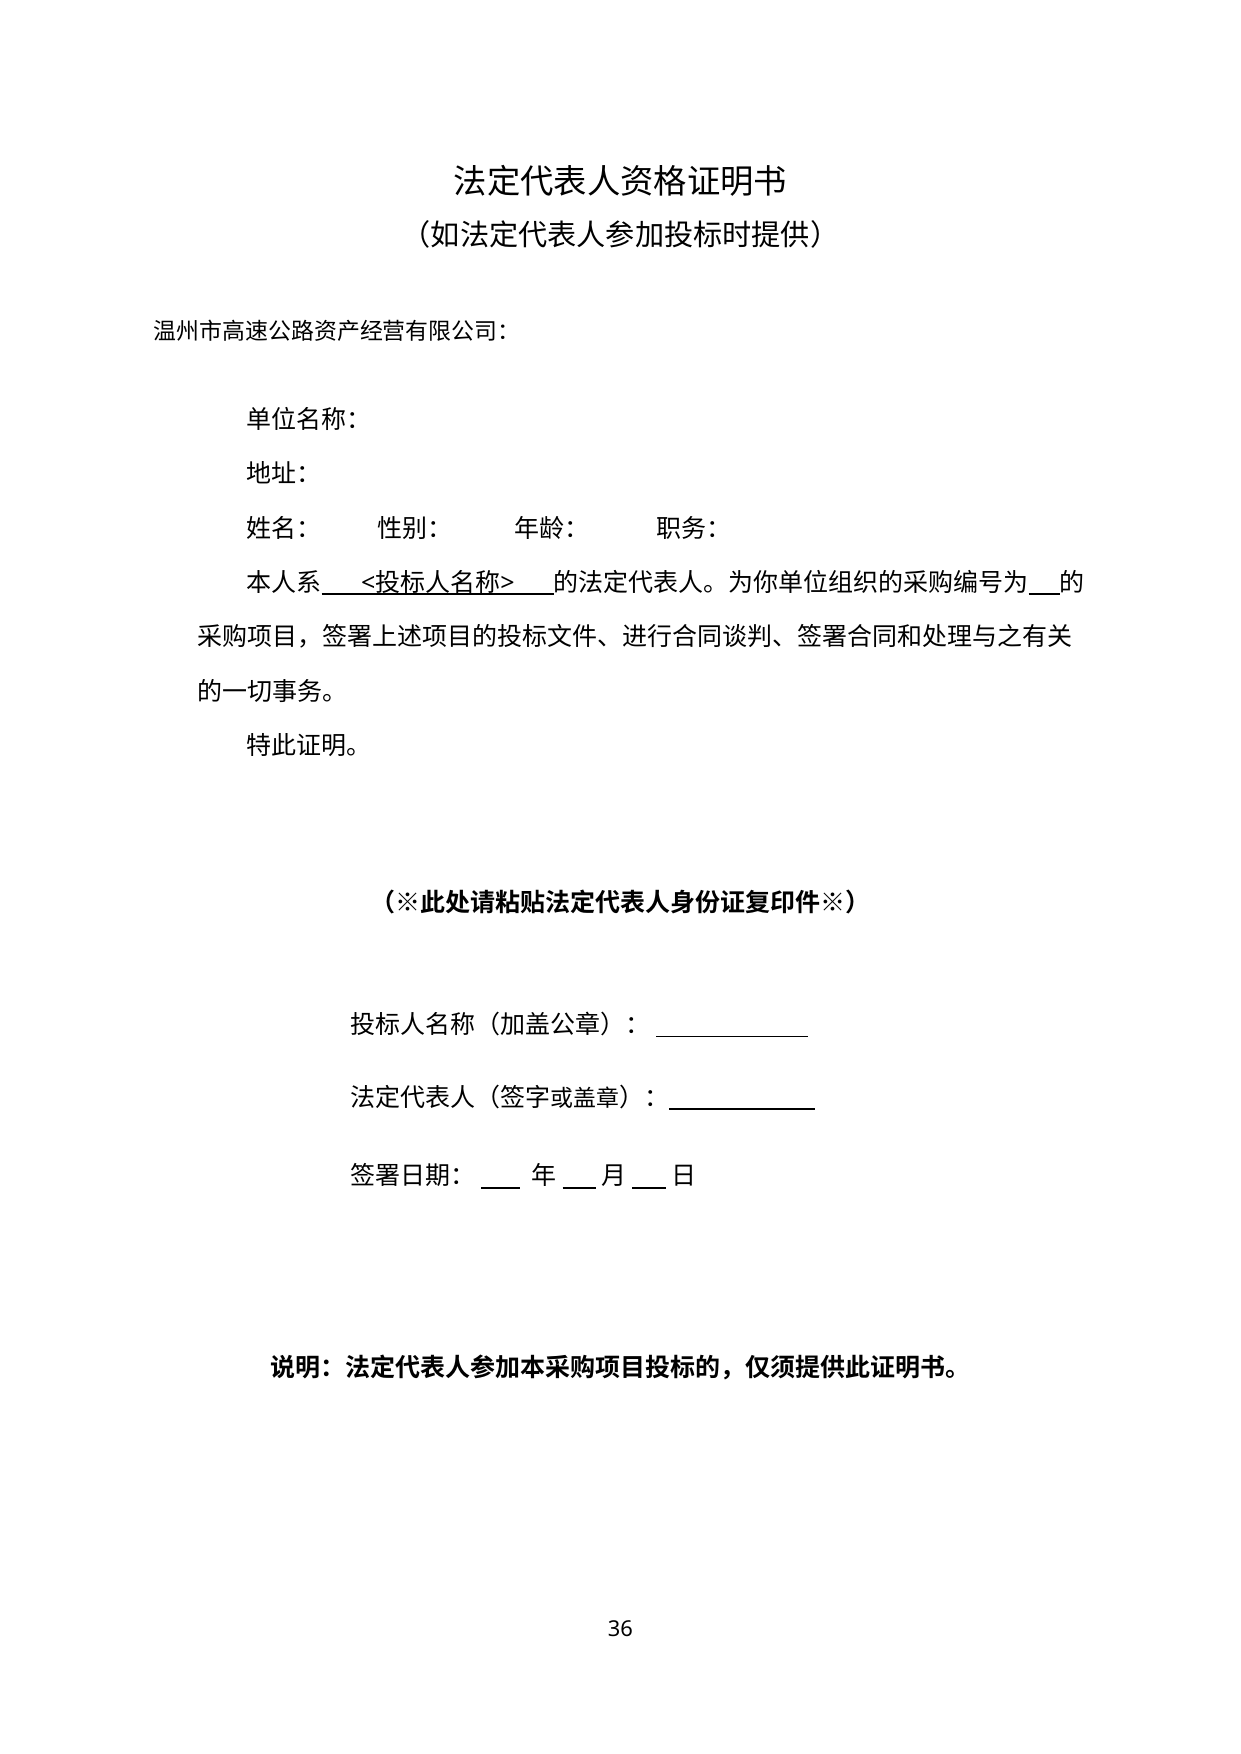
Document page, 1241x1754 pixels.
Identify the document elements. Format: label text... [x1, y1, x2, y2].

text 姓名： 性别： 年龄： 职务： [197, 508, 1087, 544]
text （※此处请粘贴法定代表人身份证复印件※） [97, 882, 1087, 918]
text 投标人名称（加盖公章）： [153, 1004, 1087, 1041]
text （如法定代表人参加投标时提供） [153, 203, 1087, 253]
text 特此证明。 [197, 726, 1087, 762]
text 法定代表人（签字或盖章）： [153, 1077, 1087, 1113]
text 本人系 <投标人名称> 的法定代表人。为你单位组织的采购编号为 的 采购项目，签署上述项目的投标文件、进行合同谈判、签署合同和处理与之有关的一切事务。 [197, 562, 1087, 707]
text 温州市高速公路资产经营有限公司： [153, 304, 1087, 348]
text 说明：法定代表人参加本采购项目投标的，仅须提供此证明书。 [153, 1338, 1087, 1386]
text 地址： [197, 454, 1087, 490]
text 签署日期： 年 月 日 [153, 1156, 1087, 1192]
text 法定代表人资格证明书 [153, 153, 1087, 203]
text 单位名称： [197, 399, 1087, 436]
